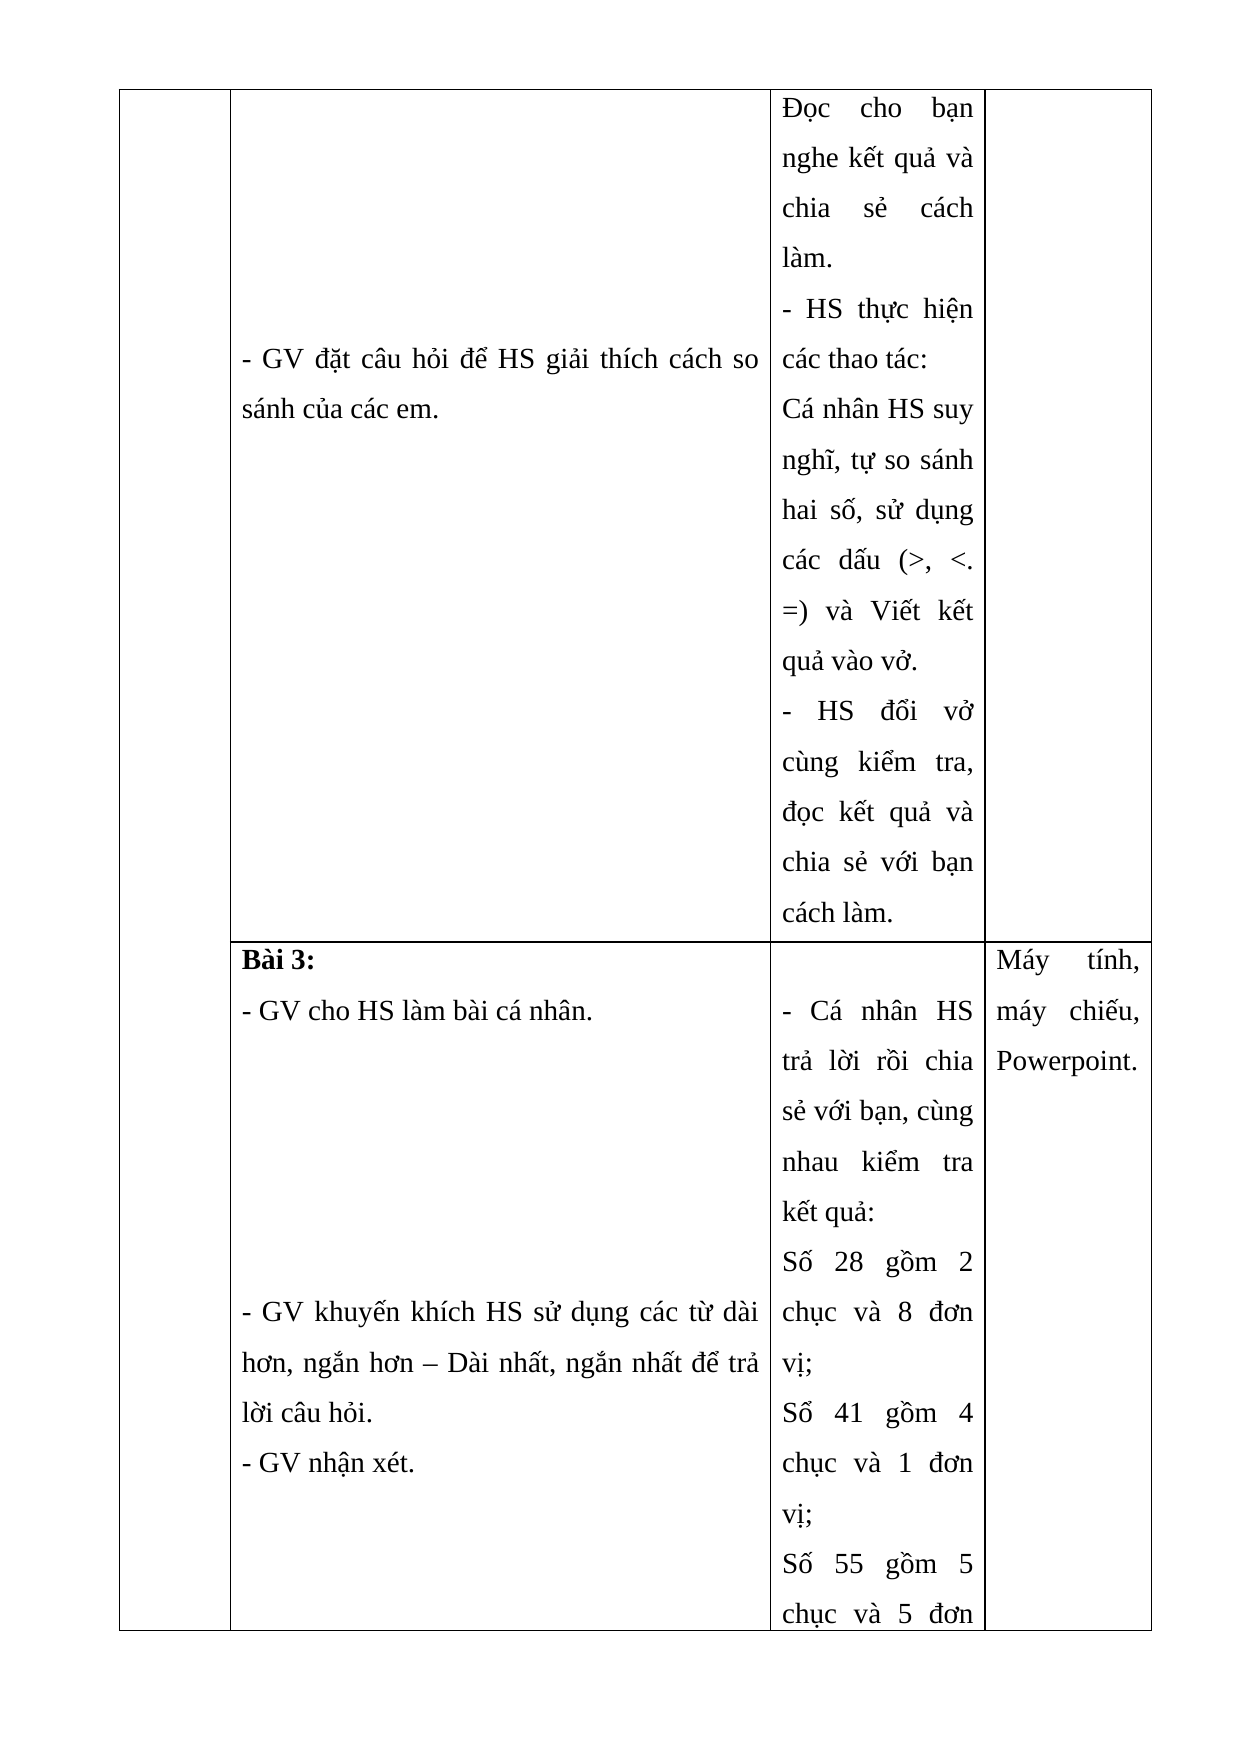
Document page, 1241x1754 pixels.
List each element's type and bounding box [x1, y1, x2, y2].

table_cell [231, 90, 770, 941]
table_cell [986, 943, 1151, 1630]
table_cell [986, 90, 1151, 941]
table_cell [771, 90, 984, 941]
table_cell [231, 943, 770, 1630]
table_cell [771, 943, 984, 1630]
